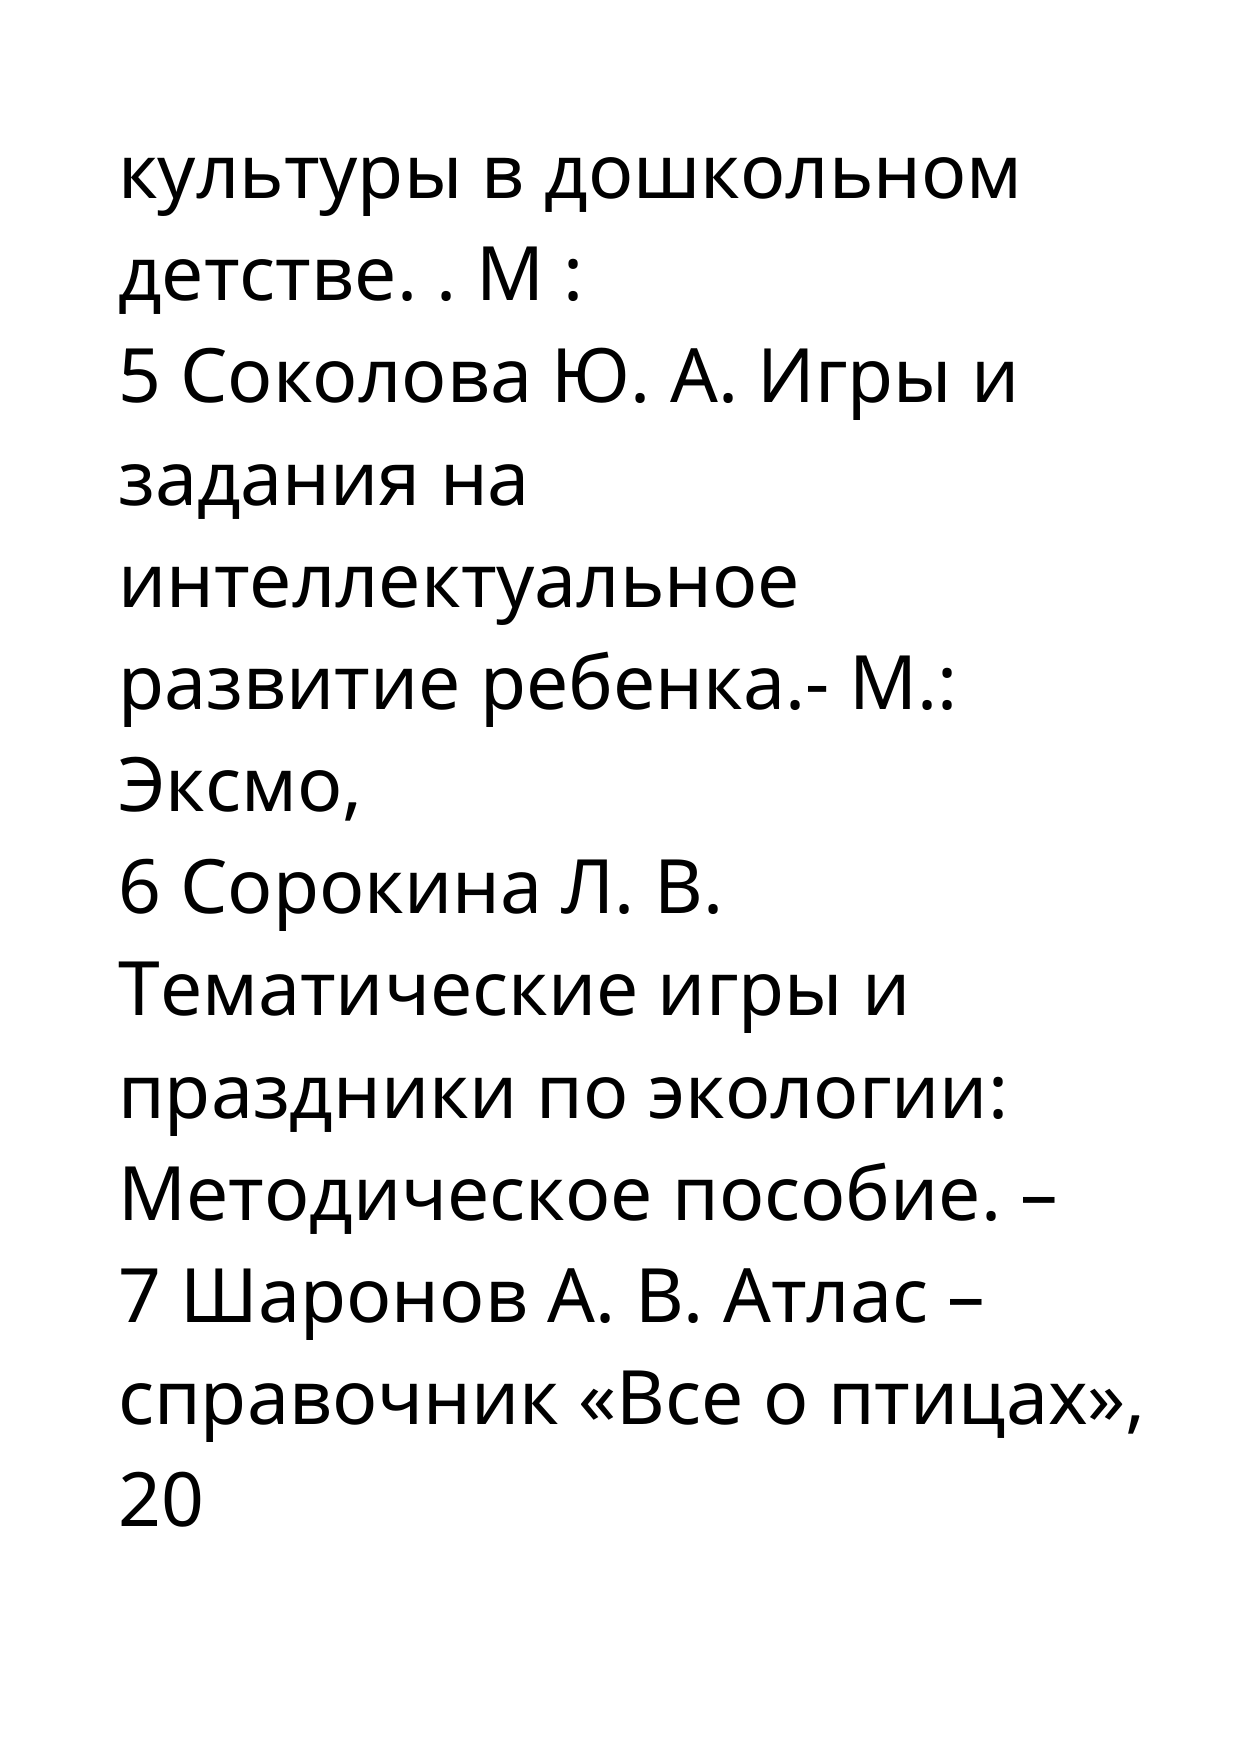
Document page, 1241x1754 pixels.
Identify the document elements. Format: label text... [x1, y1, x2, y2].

text 6 Сорокина Л. В. Тематические игры и праздники по экологии: Методическое пособие. – [118, 833, 1152, 1242]
text 7 Шаронов А. В. Атлас – справочник «Все о птицах», 20 [118, 1242, 1152, 1549]
text 5 Соколова Ю. А. Игры и задания на интеллектуальное развитие ребенка.- М.: Эксмо, [118, 322, 1152, 833]
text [118, 118, 1152, 322]
